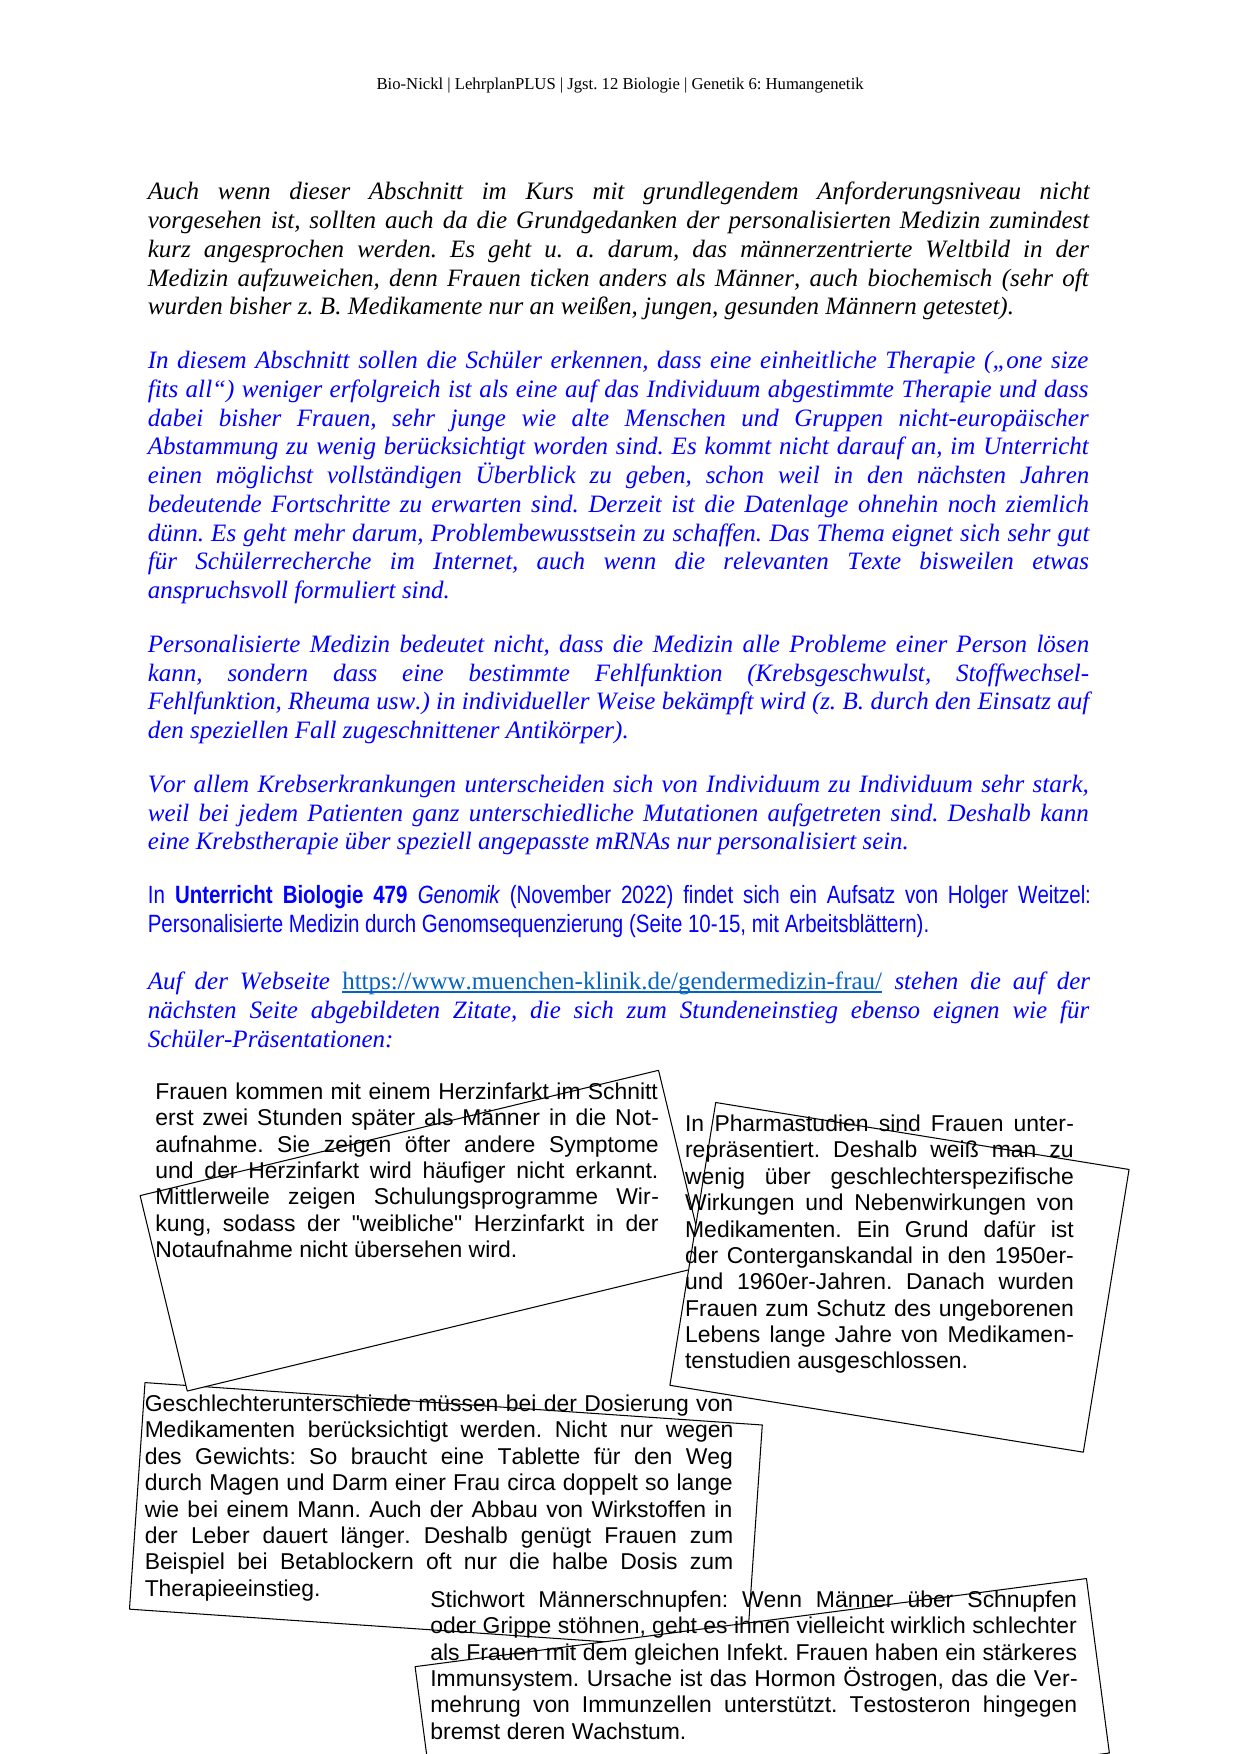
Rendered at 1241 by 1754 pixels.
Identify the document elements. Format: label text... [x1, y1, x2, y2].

text Personalisierte Medizin bedeutet nicht, dass die Medizin alle Probleme einer Person lösen kann, sondern dass eine bestimmte Fehlfunktion (Krebsgeschwulst, Stoffwechsel-Fehlfunktion, Rheuma usw.) in individueller Weise bekämpft wird (z. B. durch den Einsatz auf den speziellen Fall zugeschnittener Antikörper). [148, 629, 1093, 744]
text Vor allem Krebserkrankungen unterscheiden sich von Individuum zu Individuum sehr stark, weil bei jedem Patienten ganz unterschiedliche Mutationen aufgetreten sind. Deshalb kann eine Krebstherapie über speziell angepasste mRNAs nur personalisiert sein. [148, 769, 1093, 855]
text Auf der Webseite https://www.muenchen-klinik.de/gendermedizin-frau/ stehen die auf der nächsten Seite abgebildeten Zitate, die sich zum Stundeneinstieg ebenso eignen wie für Schüler-Präsentationen: [148, 966, 1093, 1052]
text Auch wenn dieser Abschnitt im Kurs mit grundlegendem Anforderungsniveau nicht vorgesehen ist, sollten auch da die Grundgedanken der personalisierten Medizin zumindest kurz angesprochen werden. Es geht u. a. darum, das männerzentrierte Weltbild in der Medizin aufzuweichen, denn Frauen ticken anders als Männer, auch biochemisch (sehr oft wurden bisher z. B. Medikamente nur an weißen, jungen, gesunden Männern getestet). [148, 176, 1093, 320]
text In Unterricht Biologie 479 Genomik (November 2022) findet sich ein Aufsatz von Holger Weitzel: Personalisierte Medizin durch Genomsequenzierung (Seite 10-15, mit Arbeitsblättern). [148, 880, 1093, 937]
text In diesem Abschnitt sollen die Schüler erkennen, dass eine einheitliche Therapie („one size fits all“) weniger erfolgreich ist als eine auf das Individuum abgestimmte Therapie und dass dabei bisher Frauen, sehr junge wie alte Menschen und Gruppen nicht-europäischer Abstammung zu wenig berücksichtigt worden sind. Es kommt nicht darauf an, im Unterricht einen möglichst vollständigen Überblick zu geben, schon weil in den nächsten Jahren bedeutende Fortschritte zu erwarten sind. Derzeit ist die Datenlage ohnehin noch ziemlich dünn. Es geht mehr darum, Problembewusstsein zu schaffen. Das Thema eignet sich sehr gut für Schülerrecherche im Internet, auch wenn die relevanten Texte bisweilen etwas anspruchsvoll formuliert sind. [148, 345, 1093, 604]
